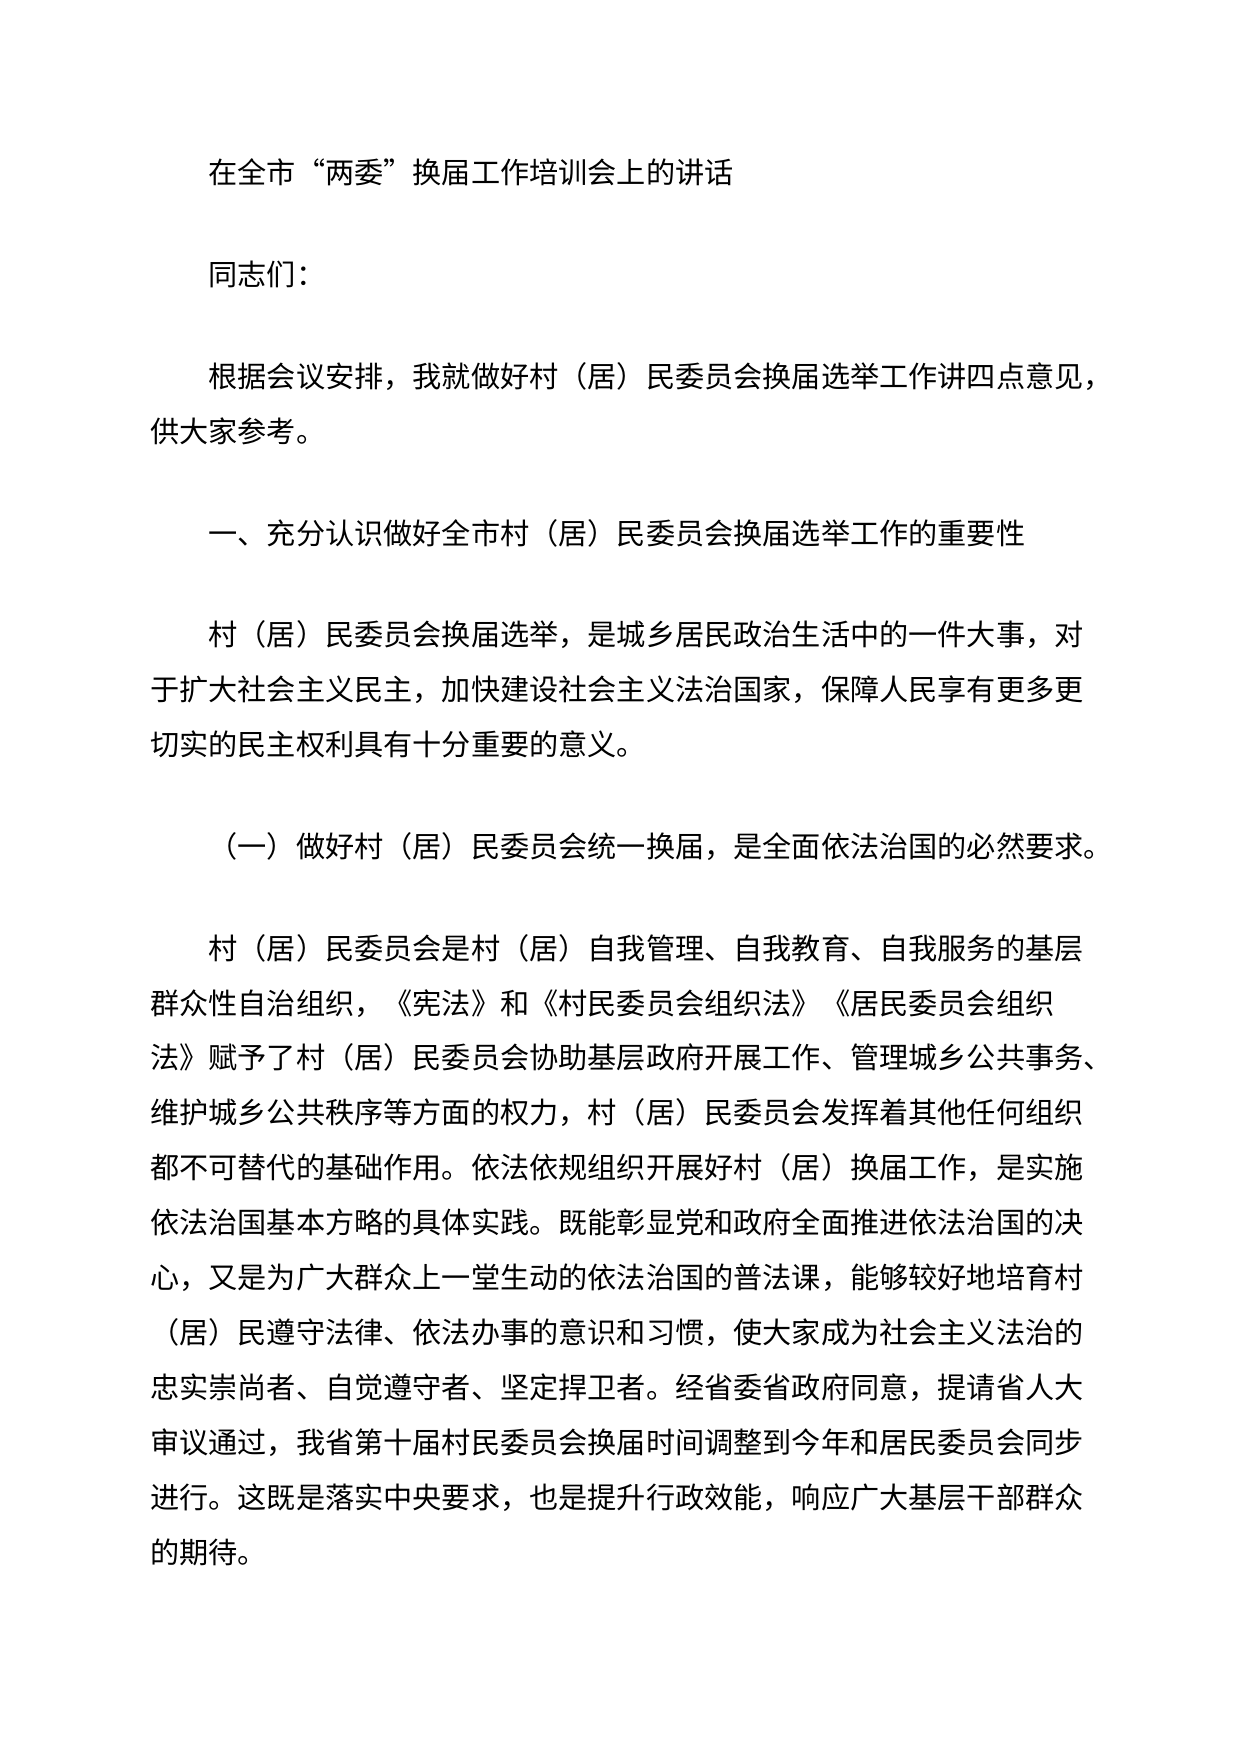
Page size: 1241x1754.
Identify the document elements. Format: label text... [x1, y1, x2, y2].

text 村（居）民委员会是村（居）自我管理、自我教育、自我服务的基层群众性自治组织，《宪法》和《村民委员会组织法》《居民委员会组织法》赋予了村（居）民委员会协助基层政府开展工作、管理城乡公共事务、维护城乡公共秩序等方面的权力，村（居）民委员会发挥着其他任何组织都不可替代的基础作用。依法依规组织开展好村（居）换届工作，是实施依法治国基本方略的具体实践。既能彰显党和政府全面推进依法治国的决心，又是为广大群众上一堂生动的依法治国的普法课，能够较好地培育村（居）民遵守法律、依法办事的意识和习惯，使大家成为社会主义法治的忠实崇尚者、自觉遵守者、坚定捍卫者。经省委省政府同意，提请省人大审议通过，我省第十届村民委员会换届时间调整到今年和居民委员会同步进行。这既是落实中央要求，也是提升行政效能，响应广大基层干部群众的期待。 [150, 925, 1090, 1571]
text 同志们： [150, 252, 1090, 294]
text 根据会议安排，我就做好村（居）民委员会换届选举工作讲四点意见，供大家参考。 [150, 353, 1090, 451]
text （一）做好村（居）民委员会统一换届，是全面依法治国的必然要求。 [150, 823, 1090, 866]
text 村（居）民委员会换届选举，是城乡居民政治生活中的一件大事，对于扩大社会主义民主，加快建设社会主义法治国家，保障人民享有更多更切实的民主权利具有十分重要的意义。 [150, 612, 1090, 764]
text 一、充分认识做好全市村（居）民委员会换届选举工作的重要性 [150, 510, 1090, 552]
text 在全市“两委”换届工作培训会上的讲话 [150, 150, 1090, 192]
